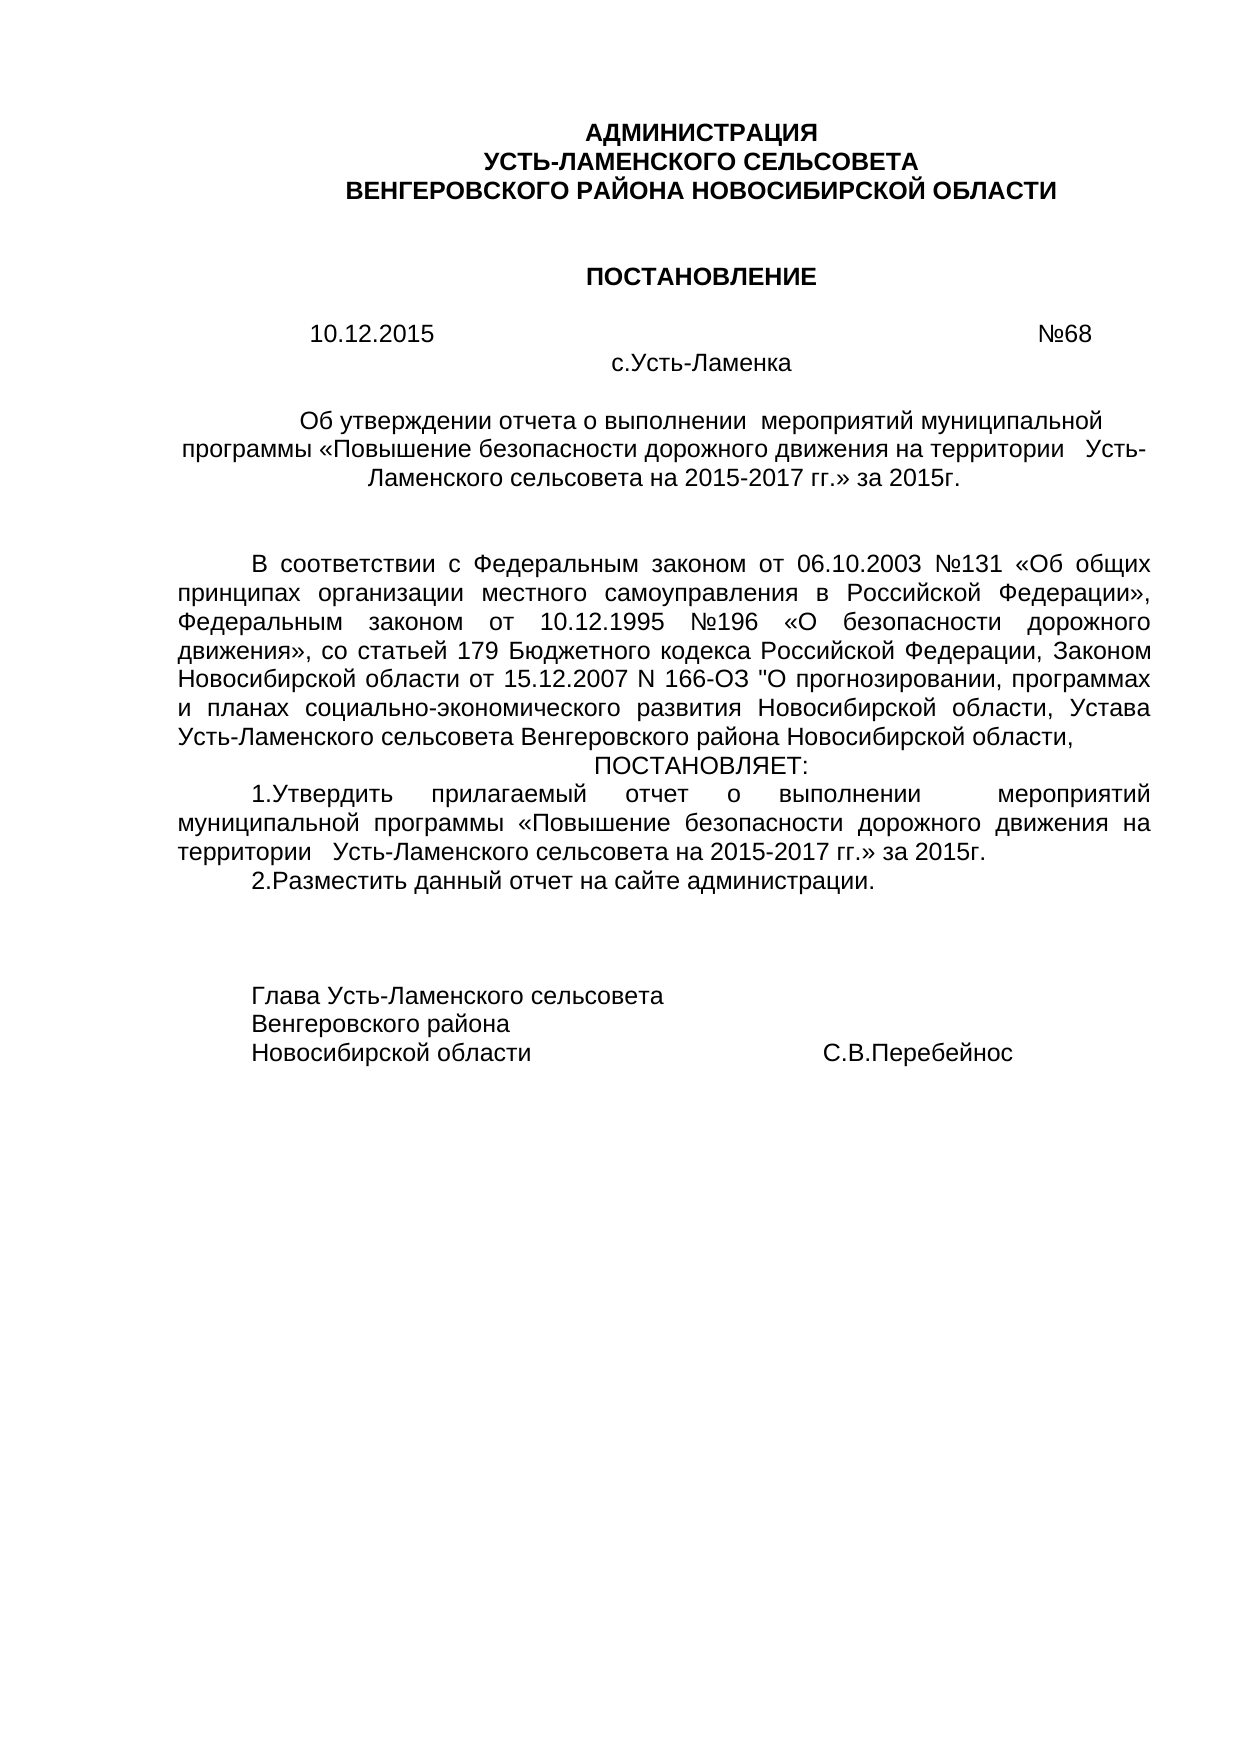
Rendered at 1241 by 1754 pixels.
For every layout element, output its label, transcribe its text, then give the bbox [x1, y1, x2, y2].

text УСТЬ-ЛАМЕНСКОГО СЕЛЬСОВЕТА [177, 147, 1152, 176]
text с.Усть-Ламенка [177, 348, 1152, 377]
text АДМИНИСТРАЦИЯ [177, 118, 1152, 147]
text Новосибирской области С.В.Перебейнос [177, 1038, 1152, 1067]
text ВЕНГЕРОВСКОГО РАЙОНА НОВОСИБИРСКОЙ ОБЛАСТИ [177, 176, 1152, 204]
text Венгеровского района [177, 1009, 1152, 1038]
subtitle ПОСТАНОВЛЕНИЕ [177, 262, 1152, 291]
text ПОСТАНОВЛЯЕТ: [177, 751, 1152, 779]
text Глава Усть-Ламенского сельсовета [177, 981, 1152, 1009]
text 2.Разместить данный отчет на сайте администрации. [177, 866, 1152, 894]
text 10.12.2015 №68 [177, 319, 1152, 348]
text Об утверждении отчета о выполнении мероприятий муниципальной программы «Повышение безопасности дорожного движения на территории Усть-Ламенского сельсовета на 2015-2017 гг.» за 2015г. [177, 406, 1152, 492]
text 1.Утвердить прилагаемый отчет о выполнении мероприятий муниципальной программы «Повышение безопасности дорожного движения на территории Усть-Ламенского сельсовета на 2015-2017 гг.» за 2015г. [177, 779, 1152, 866]
text В соответствии с Федеральным законом от 06.10.2003 №131 «Об общих принципах организации местного самоуправления в Российской Федерации», Федеральным законом от 10.12.1995 №196 «О безопасности дорожного движения», со статьей 179 Бюджетного кодекса Российской Федерации, Законом Новосибирской области от 15.12.2007 N 166-ОЗ "О прогнозировании, программах и планах социально-экономического развития Новосибирской области, Устава Усть-Ламенского сельсовета Венгеровского района Новосибирской области, [177, 549, 1152, 751]
